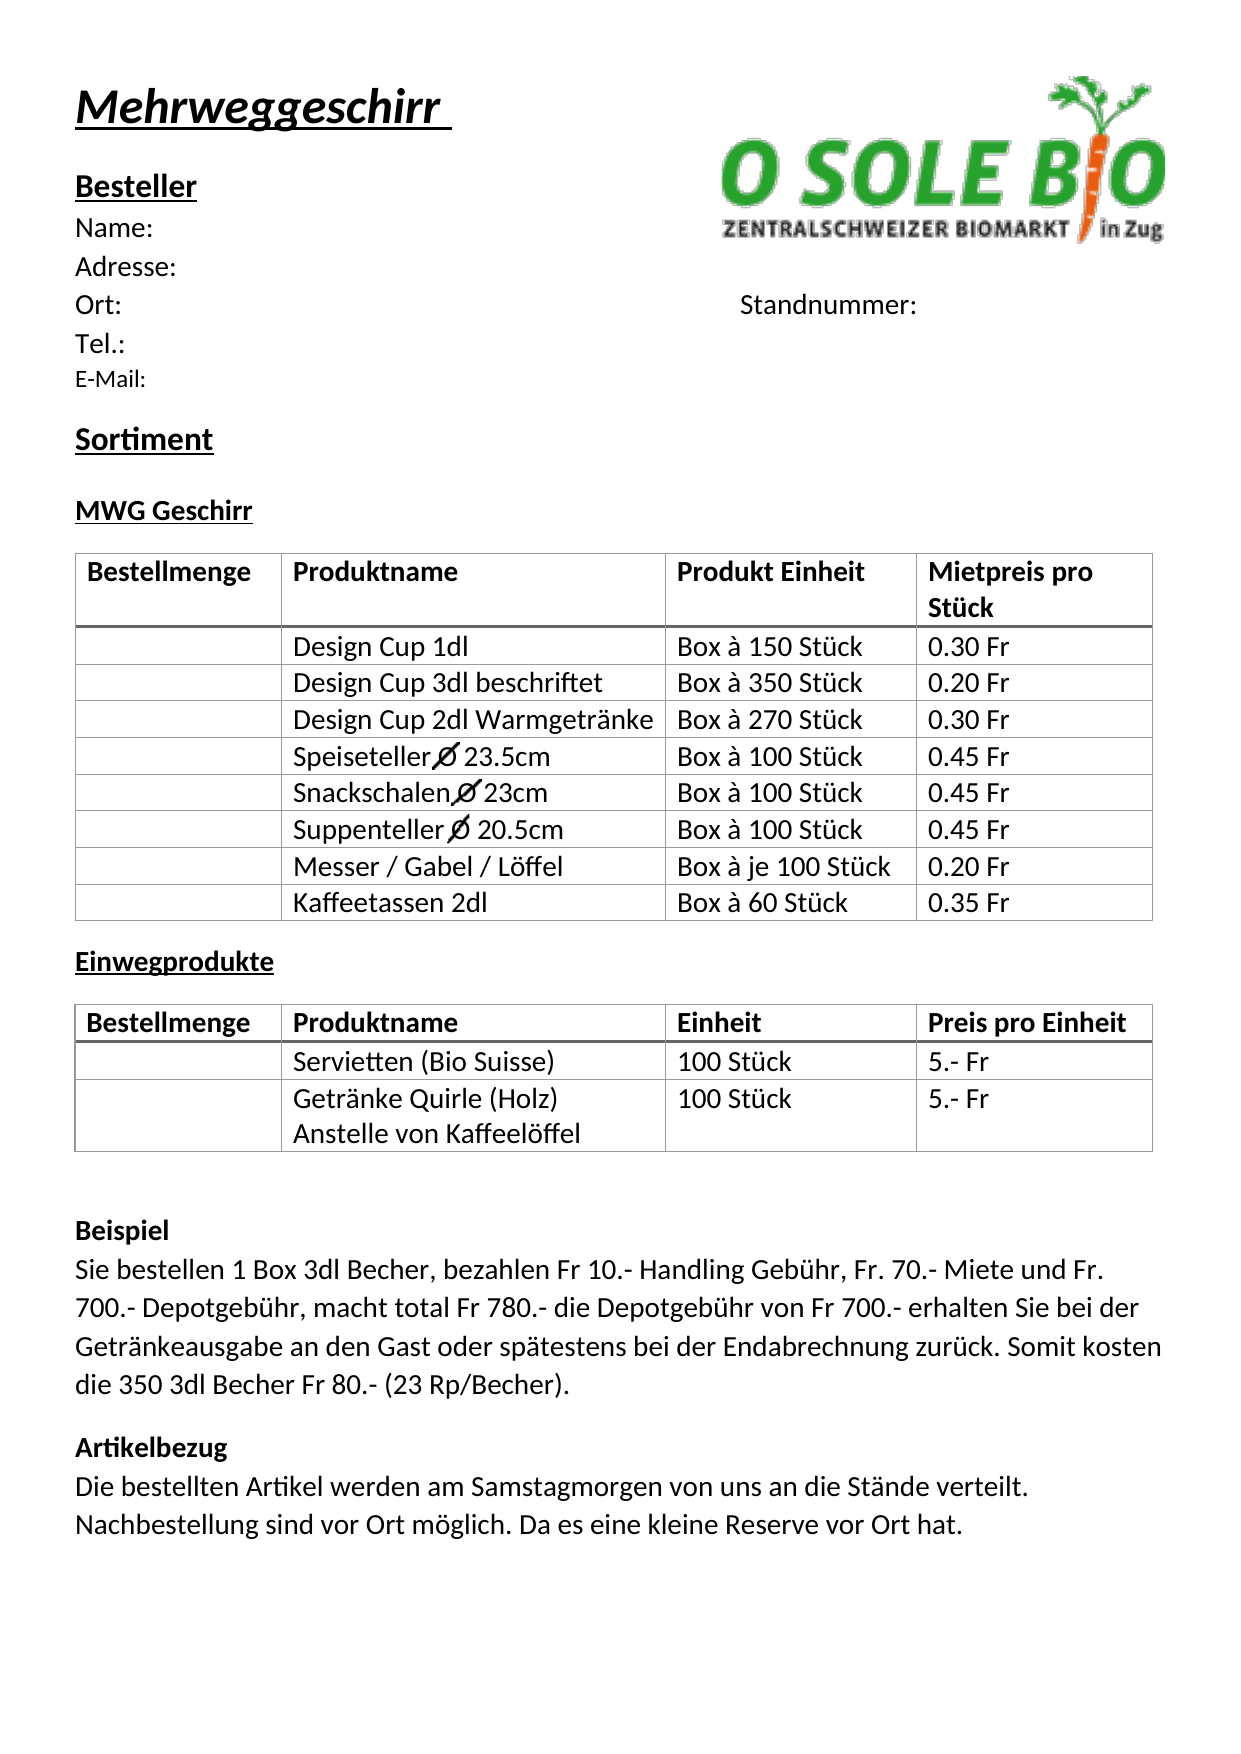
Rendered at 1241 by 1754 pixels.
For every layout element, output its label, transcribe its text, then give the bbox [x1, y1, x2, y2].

text Besteller [75, 166, 1165, 206]
table_cell [76, 775, 281, 810]
table_cell Box à je 100 Stück [666, 848, 916, 883]
table_cell [76, 848, 281, 883]
table_cell [76, 1080, 281, 1151]
table_cell Suppenteller O 20.5cm [282, 811, 665, 847]
table_cell 0.45 Fr [917, 775, 1152, 810]
table_header Produktname [282, 554, 665, 625]
table_cell Messer / Gabel / Löffel [282, 848, 665, 883]
table_cell Design Cup 3dl beschriftet [282, 665, 665, 700]
table_cell Speiseteller O 23.5cm [282, 738, 665, 773]
table_cell [76, 1043, 281, 1079]
table_cell Box à 60 Stück [666, 885, 916, 920]
table_cell 5.- Fr [917, 1080, 1152, 1151]
text Mehrweggeschirr [75, 75, 1165, 136]
table_header Preis pro Einheit [917, 1005, 1152, 1040]
table_cell 0.20 Fr [917, 665, 1152, 700]
table_header Bestellmenge [76, 1005, 281, 1040]
table_cell 100 Stück [666, 1043, 916, 1079]
table_cell Snackschalen O 23cm [282, 775, 665, 810]
text Name: [75, 209, 1165, 245]
text Ort: Standnummer: [75, 286, 1165, 322]
text Sie bestellen 1 Box 3dl Becher, bezahlen Fr 10.- Handling Gebühr, Fr. 70.- Miete und Fr. 700.- Depotgebühr, macht total Fr 780.- die Depotgebühr von Fr 700.- erhalten Sie bei der Getränkeausgabe an den Gast oder spätestens bei der Endabrechnung zurück. Somit kosten die 350 3dl Becher Fr 80.- (23 Rp/Becher). [75, 1251, 1165, 1402]
text Beispiel [75, 1212, 1165, 1248]
picture [432, 742, 460, 770]
text Adresse: [75, 248, 1165, 283]
table_cell Box à 100 Stück [666, 738, 916, 773]
table_cell Box à 150 Stück [666, 628, 916, 663]
table_header Mietpreis pro Stück [917, 554, 1152, 625]
table_cell [76, 738, 281, 773]
table_cell Box à 100 Stück [666, 775, 916, 810]
table_header Bestellmenge [76, 554, 281, 625]
text MWG Geschirr [75, 492, 1165, 528]
table_cell [76, 665, 281, 700]
text Einwegprodukte [75, 943, 1165, 979]
text Die bestellten Artikel werden am Samstagmorgen von uns an die Stände verteilt. Nachbestellung sind vor Ort möglich. Da es eine kleine Reserve vor Ort hat. [75, 1468, 1165, 1542]
text Artikelbezug [75, 1429, 1165, 1465]
table_cell 0.30 Fr [917, 628, 1152, 663]
text E-Mail: [75, 363, 1165, 394]
table_cell [76, 628, 281, 663]
table_header Produkt Einheit [666, 554, 916, 625]
text Sortiment [75, 418, 1165, 459]
table_cell [76, 885, 281, 920]
table_cell [76, 811, 281, 847]
table_cell Box à 100 Stück [666, 811, 916, 847]
table_cell Box à 350 Stück [666, 665, 916, 700]
table_cell 0.45 Fr [917, 738, 1152, 773]
table_cell 0.35 Fr [917, 885, 1152, 920]
picture [721, 76, 1166, 246]
table_cell Servietten (Bio Suisse) [282, 1043, 665, 1079]
table_cell [76, 701, 281, 737]
table_cell Kaffeetassen 2dl [282, 885, 665, 920]
table_cell Design Cup 1dl [282, 628, 665, 663]
table_cell 0.30 Fr [917, 701, 1152, 737]
table_cell 0.45 Fr [917, 811, 1152, 847]
table_cell 0.20 Fr [917, 848, 1152, 883]
picture [447, 814, 471, 845]
text Tel.: [75, 325, 1165, 360]
table_cell Box à 270 Stück [666, 701, 916, 737]
table_cell Getränke Quirle (Holz) Anstelle von Kaffeelöffel [282, 1080, 665, 1151]
table_cell 5.- Fr [917, 1043, 1152, 1079]
table_header Einheit [666, 1005, 916, 1040]
picture [451, 779, 482, 806]
table_cell 100 Stück [666, 1080, 916, 1151]
table_header Produktname [282, 1005, 665, 1040]
table_cell Design Cup 2dl Warmgetränke [282, 701, 665, 737]
